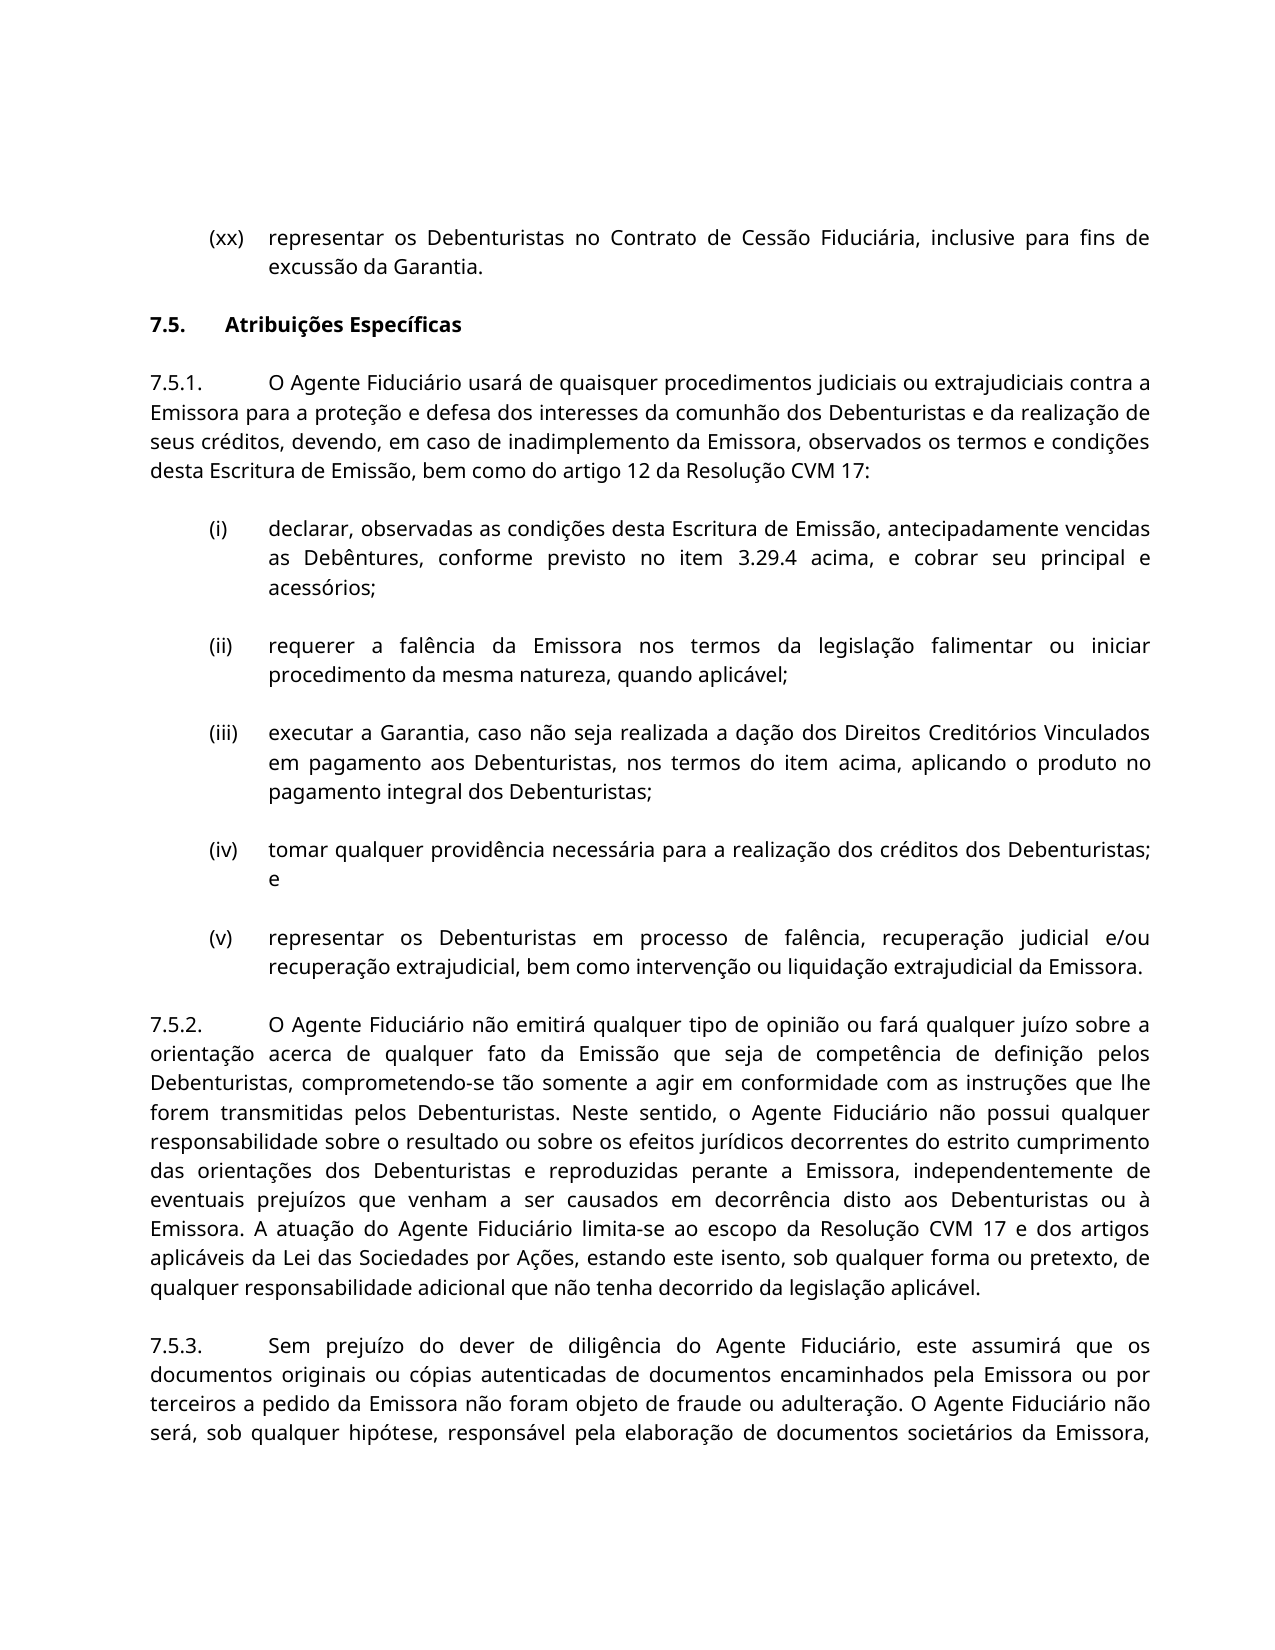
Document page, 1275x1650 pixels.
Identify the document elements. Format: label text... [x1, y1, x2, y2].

list executar a Garantia, caso não seja realizada a dação dos Direitos Creditórios Vinculados em pagamento aos Debenturistas, nos termos do item 3.22 acima, aplicando o produto no pagamento integral dos Debenturistas; [209, 717, 1152, 805]
list tomar qualquer providência necessária para a realização dos créditos dos Debenturistas; e [209, 834, 1152, 892]
list declarar, observadas as condições desta Escritura de Emissão, antecipadamente vencidas as Debêntures, conforme previsto no item 3.29.4 acima, e cobrar seu principal e acessórios; [209, 513, 1152, 601]
list O Agente Fiduciário não emitirá qualquer tipo de opinião ou fará qualquer juízo sobre a orientação acerca de qualquer fato da Emissão que seja de competência de definição pelos Debenturistas, comprometendo-se tão somente a agir em conformidade com as instruções que lhe forem transmitidas pelos Debenturistas. Neste sentido, o Agente Fiduciário não possui qualquer responsabilidade sobre o resultado ou sobre os efeitos jurídicos decorrentes do estrito cumprimento das orientações dos Debenturistas e reproduzidas perante a Emissora, independentemente de eventuais prejuízos que venham a ser causados em decorrência disto aos Debenturistas ou à Emissora. A atuação do Agente Fiduciário limita-se ao escopo da Resolução CVM 17 e dos artigos aplicáveis da Lei das Sociedades por Ações, estando este isento, sob qualquer forma ou pretexto, de qualquer responsabilidade adicional que não tenha decorrido da legislação aplicável. [150, 1009, 1152, 1301]
list representar os Debenturistas no Contrato de Cessão Fiduciária, inclusive para fins de excussão da Garantia. [209, 222, 1152, 280]
list Atribuições Específicas [150, 309, 1152, 338]
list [150, 1330, 1152, 1447]
list representar os Debenturistas em processo de falência, recuperação judicial e/ou recuperação extrajudicial, bem como intervenção ou liquidação extrajudicial da Emissora. [209, 922, 1152, 980]
list O Agente Fiduciário usará de quaisquer procedimentos judiciais ou extrajudiciais contra a Emissora para a proteção e defesa dos interesses da comunhão dos Debenturistas e da realização de seus créditos, devendo, em caso de inadimplemento da Emissora, observados os termos e condições desta Escritura de Emissão, bem como do artigo 12 da Resolução CVM 17: [150, 367, 1152, 484]
list requerer a falência da Emissora nos termos da legislação falimentar ou iniciar procedimento da mesma natureza, quando aplicável; [209, 630, 1152, 688]
